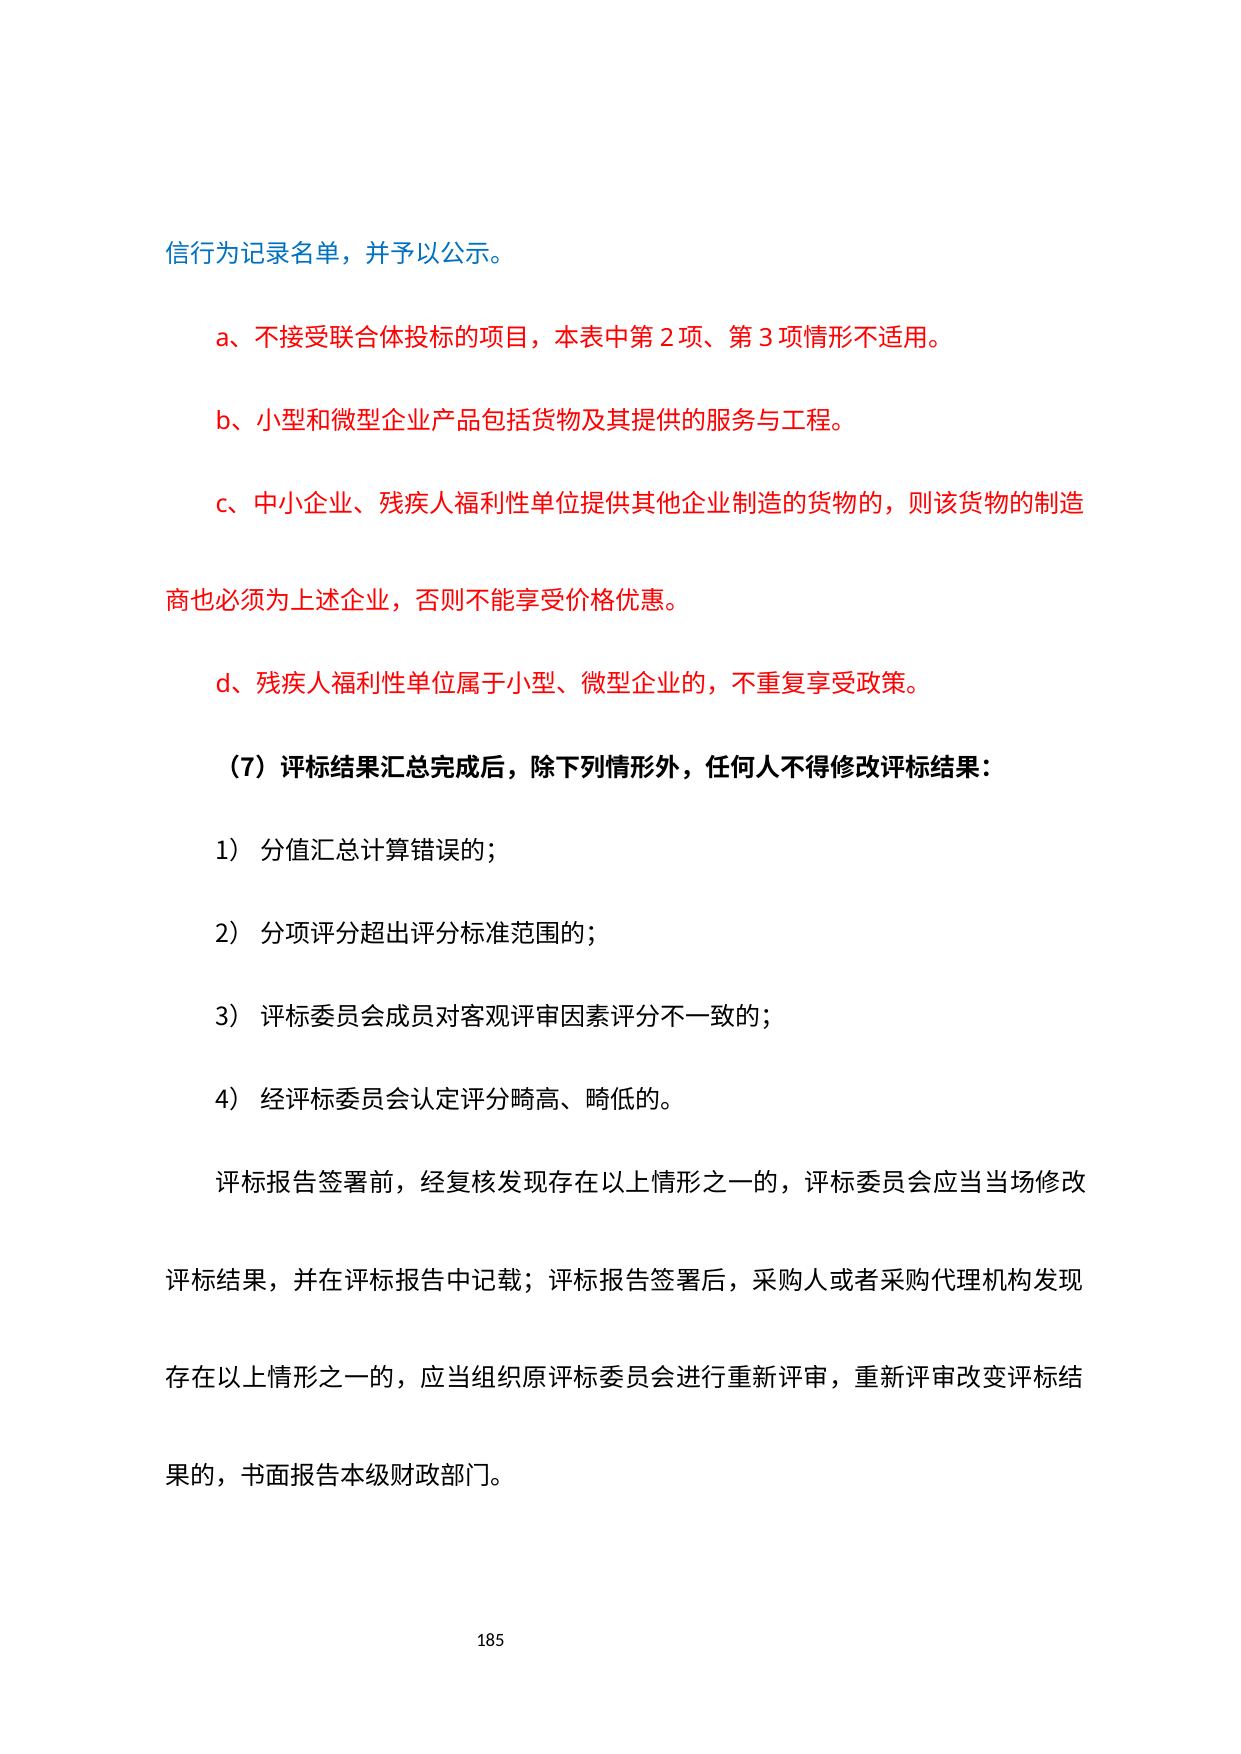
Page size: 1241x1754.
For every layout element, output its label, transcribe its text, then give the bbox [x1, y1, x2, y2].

text 4） 经评标委员会认定评分畸高、畸低的。 [165, 1065, 1087, 1130]
text c、中小企业、残疾人福利性单位提供其他企业制造的货物的，则该货物的制造商也必须为上述企业，否则不能享受价格优惠。 [165, 469, 1087, 631]
text d、残疾人福利性单位属于小型、微型企业的，不重复享受政策。 [165, 649, 1087, 714]
text （7）评标结果汇总完成后，除下列情形外，任何人不得修改评标结果： [165, 733, 1087, 798]
text 3） 评标委员会成员对客观评审因素评分不一致的； [165, 982, 1087, 1047]
text b、小型和微型企业产品包括货物及其提供的服务与工程。 [165, 386, 1087, 451]
text 评标报告签署前，经复核发现存在以上情形之一的，评标委员会应当当场修改评标结果，并在评标报告中记载；评标报告签署后，采购人或者采购代理机构发现存在以上情形之一的，应当组织原评标委员会进行重新评审，重新评审改变评标结果的，书面报告本级财政部门。 [165, 1148, 1087, 1506]
text 2） 分项评分超出评分标准范围的； [165, 899, 1087, 964]
text a、不接受联合体投标的项目，本表中第2项、第3项情形不适用。 [165, 303, 1087, 368]
text 1） 分值汇总计算错误的； [165, 816, 1087, 881]
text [165, 219, 1087, 284]
